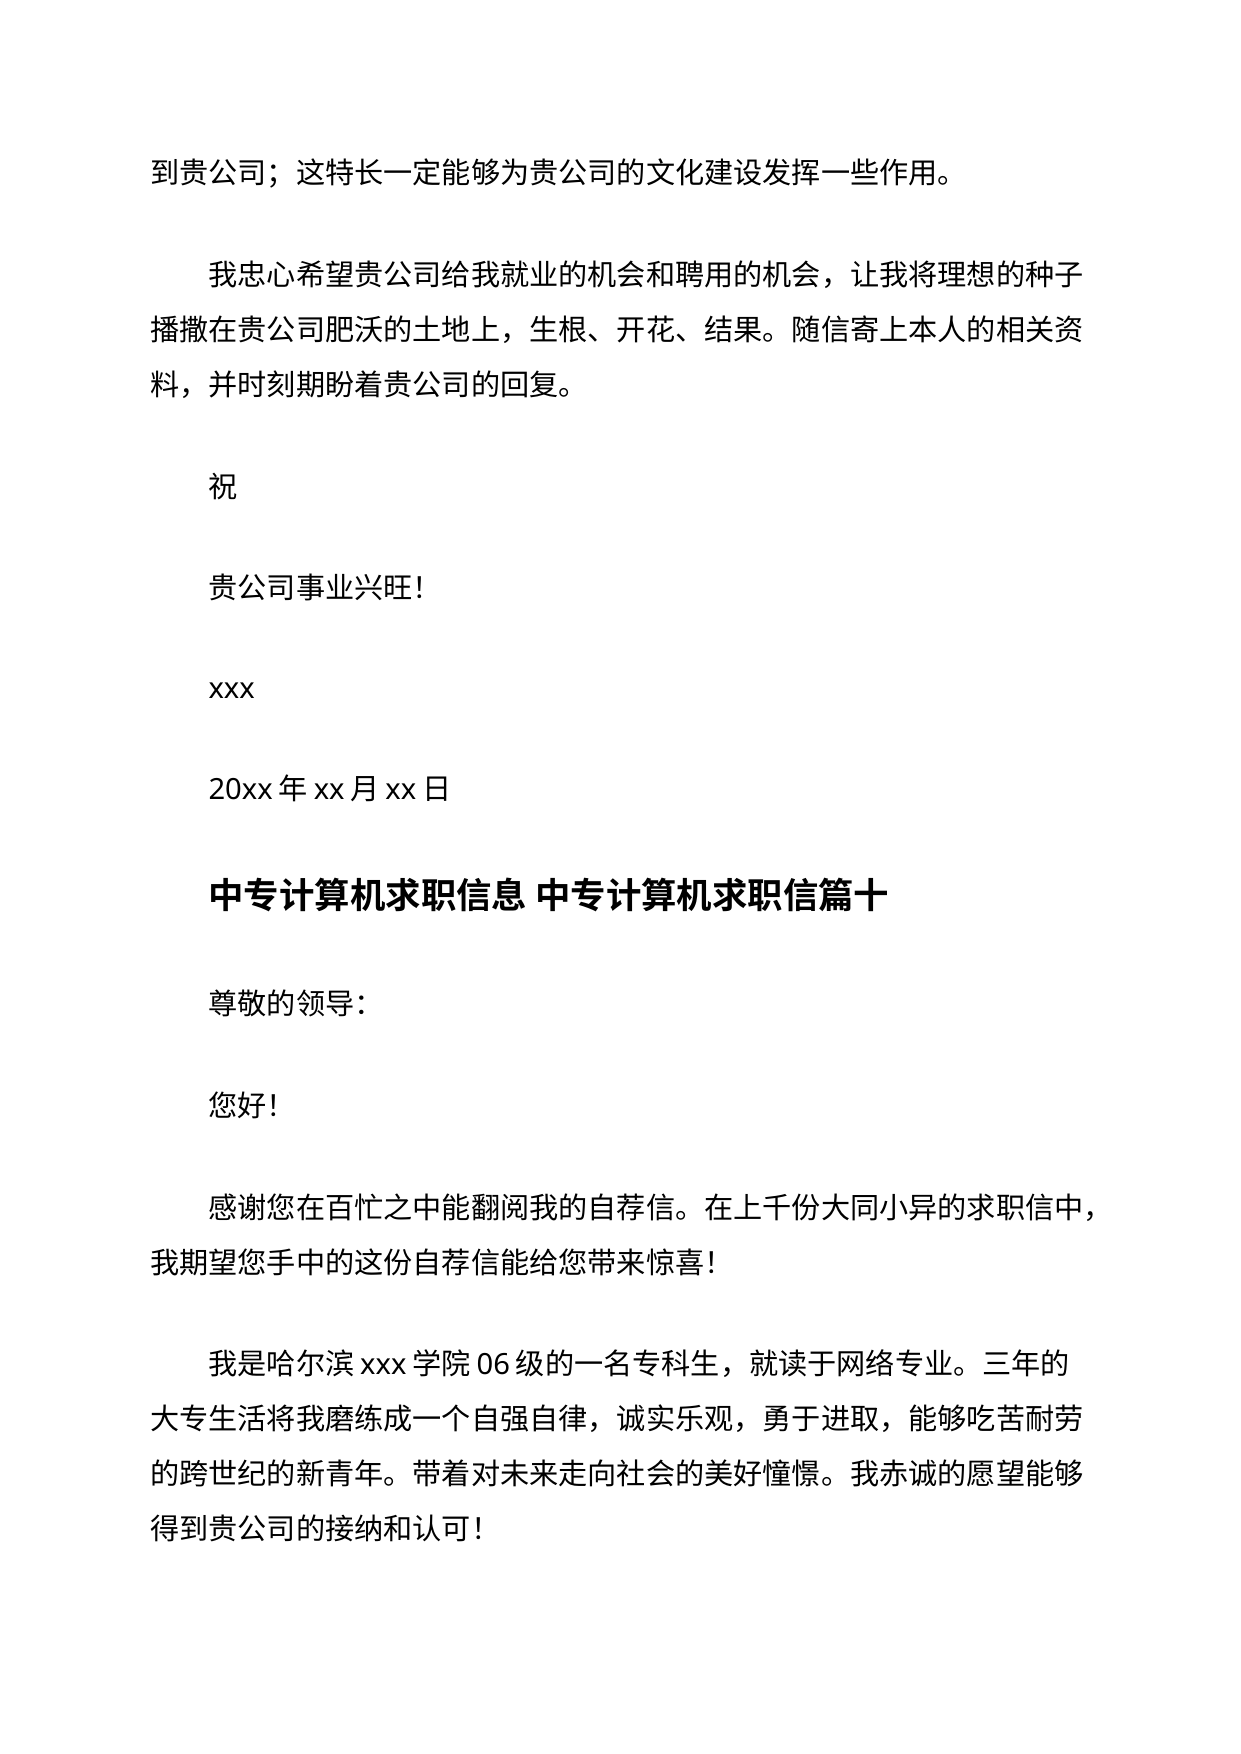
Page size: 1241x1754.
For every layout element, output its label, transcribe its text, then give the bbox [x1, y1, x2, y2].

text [150, 150, 1090, 192]
text 您好！ [150, 1082, 1090, 1125]
text 我是哈尔滨xxx学院06级的一名专科生，就读于网络专业。三年的大专生活将我磨练成一个自强自律，诚实乐观，勇于进取，能够吃苦耐劳的跨世纪的新青年。带着对未来走向社会的美好憧憬。我赤诚的愿望能够得到贵公司的接纳和认可！ [150, 1341, 1090, 1548]
text 20xx年xx月xx日 [150, 765, 1090, 808]
text 尊敬的领导： [150, 981, 1090, 1023]
text 中专计算机求职信息 中专计算机求职信篇十 [150, 867, 1090, 918]
text 我忠心希望贵公司给我就业的机会和聘用的机会，让我将理想的种子播撒在贵公司肥沃的土地上，生根、开花、结果。随信寄上本人的相关资料，并时刻期盼着贵公司的回复。 [150, 252, 1090, 404]
text 贵公司事业兴旺！ [150, 565, 1090, 607]
text 祝 [150, 463, 1090, 506]
text xxx [150, 667, 1090, 707]
text 感谢您在百忙之中能翻阅我的自荐信。在上千份大同小异的求职信中，我期望您手中的这份自荐信能给您带来惊喜！ [150, 1184, 1090, 1281]
